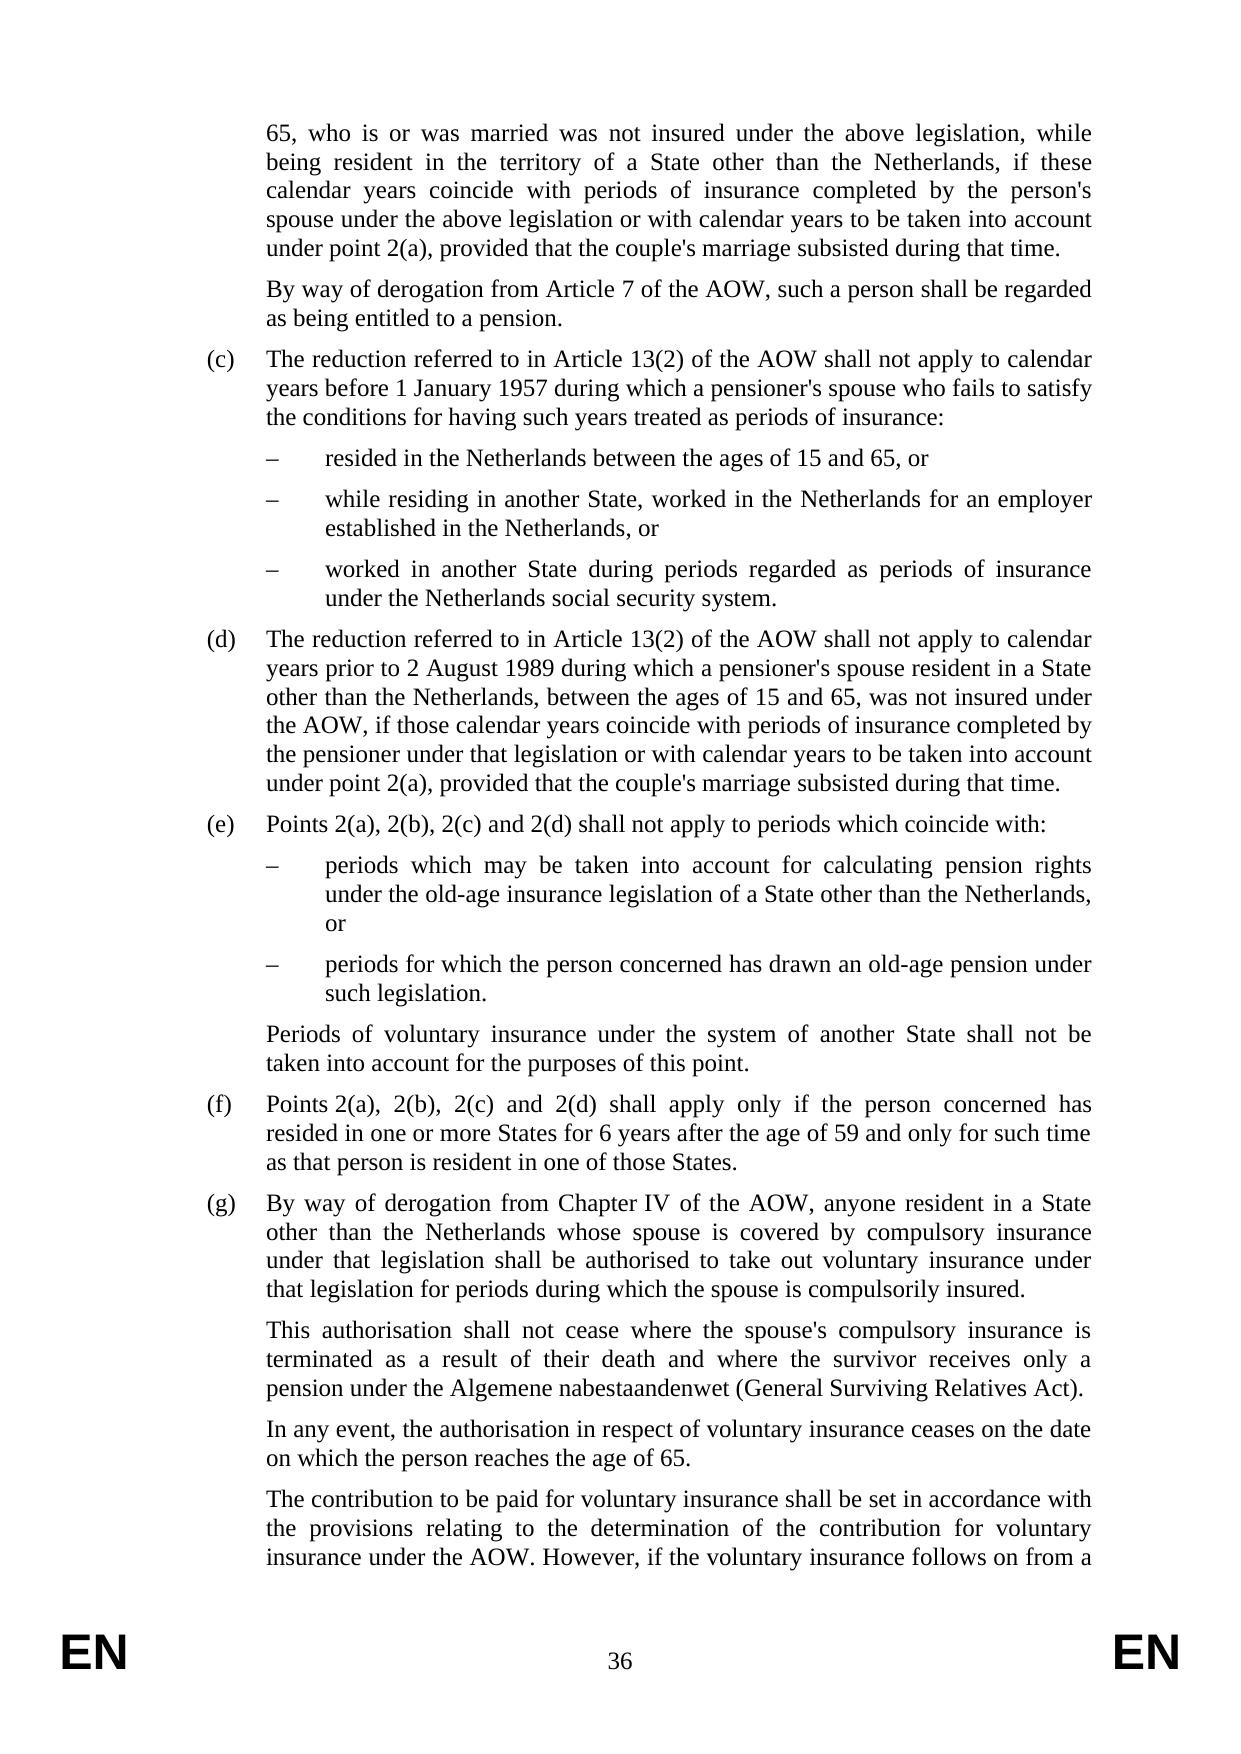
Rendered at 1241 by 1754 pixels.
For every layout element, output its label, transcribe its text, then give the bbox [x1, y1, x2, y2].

text This authorisation shall not cease where the spouse's compulsory insurance is terminated as a result of their death and where the survivor receives only a pension under the Algemene nabestaandenwet (General Surviving Relatives Act). [266, 1316, 1093, 1402]
text (g) By way of derogation from Chapter IV of the AOW, anyone resident in a State other than the Netherlands whose spouse is covered by compulsory insurance under that legislation shall be authorised to take out voluntary insurance under that legislation for periods during which the spouse is compulsorily insured. [207, 1188, 1093, 1303]
text – resided in the Netherlands between the ages of 15 and 65, or [266, 443, 1093, 472]
text – worked in another State during periods regarded as periods of insurance under the Netherlands social security system. [266, 554, 1093, 612]
text (e) Points 2(a), 2(b), 2(c) and 2(d) shall not apply to periods which coincide with: [207, 809, 1093, 838]
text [207, 118, 1093, 262]
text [266, 1484, 1093, 1571]
text (f) Points 2(a), 2(b), 2(c) and 2(d) shall apply only if the person concerned has resided in one or more States for 6 years after the age of 59 and only for such time as that person is resident in one of those States. [207, 1089, 1093, 1176]
text (c) The reduction referred to in Article 13(2) of the AOW shall not apply to calendar years before 1 January 1957 during which a pensioner's spouse who fails to satisfy the conditions for having such years treated as periods of insurance: [207, 344, 1093, 431]
text – periods for which the person concerned has drawn an old-age pension under such legislation. [266, 949, 1093, 1007]
text (d) The reduction referred to in Article 13(2) of the AOW shall not apply to calendar years prior to 2 August 1989 during which a pensioner's spouse resident in a State other than the Netherlands, between the ages of 15 and 65, was not insured under the AOW, if those calendar years coincide with periods of insurance completed by the pensioner under that legislation or with calendar years to be taken into account under point 2(a), provided that the couple's marriage subsisted during that time. [207, 624, 1093, 797]
text In any event, the authorisation in respect of voluntary insurance ceases on the date on which the person reaches the age of 65. [266, 1414, 1093, 1472]
text – while residing in another State, worked in the Netherlands for an employer established in the Netherlands, or [266, 484, 1093, 542]
text – periods which may be taken into account for calculating pension rights under the old-age insurance legislation of a State other than the Netherlands, or [266, 851, 1093, 937]
text Periods of voluntary insurance under the system of another State shall not be taken into account for the purposes of this point. [266, 1019, 1093, 1077]
text By way of derogation from Article 7 of the AOW, such a person shall be regarded as being entitled to a pension. [266, 274, 1093, 332]
